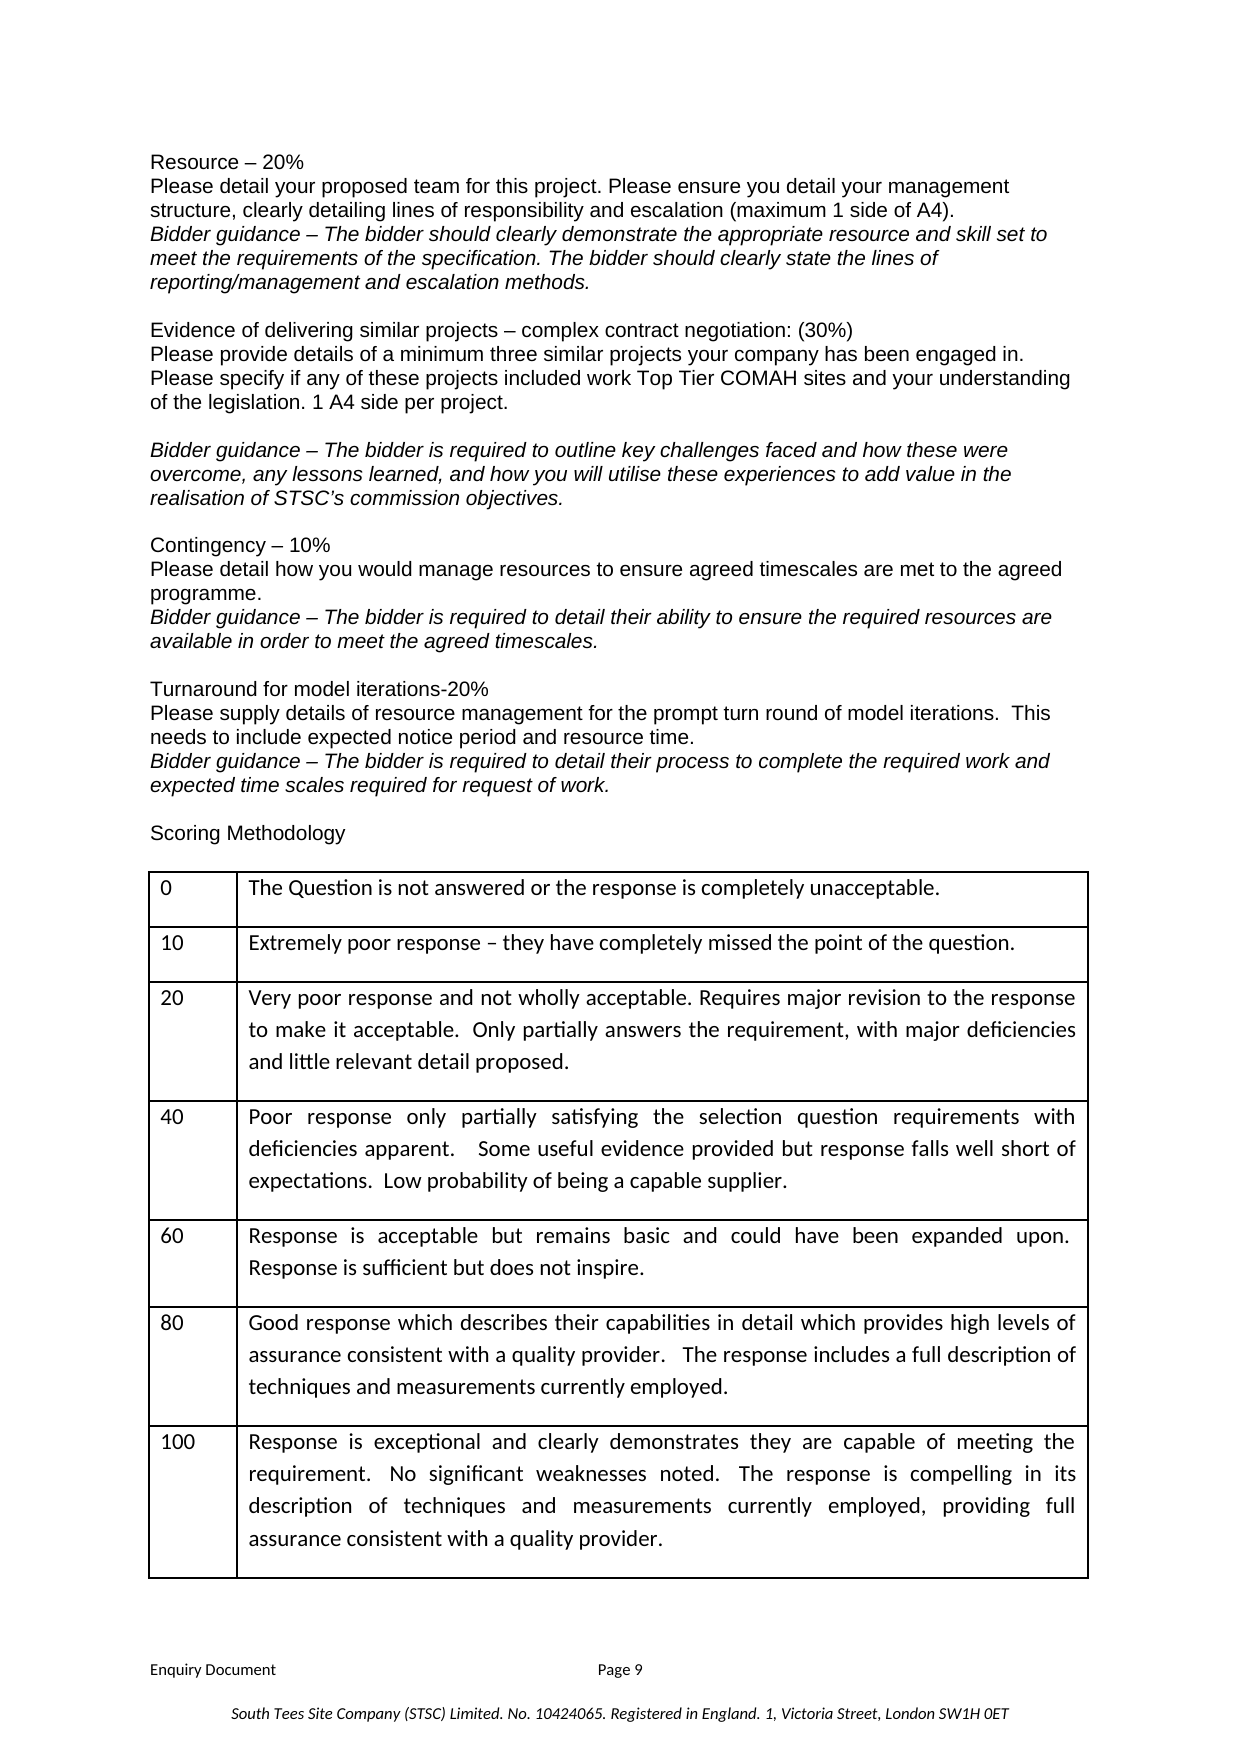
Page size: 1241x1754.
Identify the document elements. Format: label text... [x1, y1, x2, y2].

text Bidder guidance – The bidder is required to outline key challenges faced and how these were overcome, any lessons learned, and how you will utilise these experiences to add value in the realisation of STSC’s commission objectives. [150, 437, 1090, 509]
text Contingency – 10% [150, 533, 1090, 557]
text Please provide details of a minimum three similar projects your company has been engaged in. Please specify if any of these projects included work Top Tier COMAH sites and your understanding of the legislation. 1 A4 side per project. [150, 342, 1090, 413]
table_cell 100 [150, 1427, 236, 1577]
text Please detail your proposed team for this project. Please ensure you detail your management structure, clearly detailing lines of responsibility and escalation (maximum 1 side of A4). [150, 174, 1090, 222]
text Evidence of delivering similar projects – complex contract negotiation: (30%) [150, 318, 1090, 342]
table_cell 20 [150, 983, 236, 1100]
text Please detail how you would manage resources to ensure agreed timescales are met to the agreed programme. [150, 557, 1090, 605]
text Resource – 20% [150, 150, 1090, 174]
text Bidder guidance – The bidder is required to detail their ability to ensure the required resources are available in order to meet the agreed timescales. [150, 605, 1090, 653]
text Bidder guidance – The bidder should clearly demonstrate the appropriate resource and skill set to meet the requirements of the specification. The bidder should clearly state the lines of reporting/management and escalation methods. [150, 222, 1090, 294]
text Scoring Methodology [150, 821, 1090, 845]
text Please supply details of resource management for the prompt turn round of model iterations. This needs to include expected notice period and resource time. [150, 701, 1090, 749]
table_cell Response is exceptional and clearly demonstrates they are capable of meeting the requirement. No significant weaknesses noted. The response is compelling in its description of techniques and measurements currently employed, providing full assurance consistent with a quality provider. [238, 1427, 1087, 1577]
table_cell Very poor response and not wholly acceptable. Requires major revision to the response to make it acceptable. Only partially answers the requirement, with major deficiencies and little relevant detail proposed. [238, 983, 1087, 1100]
table_header 0 [150, 873, 236, 926]
table_cell Poor response only partially satisfying the selection question requirements with deficiencies apparent. Some useful evidence provided but response falls well short of expectations. Low probability of being a capable supplier. [238, 1102, 1087, 1219]
table_cell 80 [150, 1308, 236, 1425]
text Bidder guidance – The bidder is required to detail their process to complete the required work and expected time scales required for request of work. [150, 749, 1090, 797]
table_header The Question is not answered or the response is completely unacceptable. [238, 873, 1087, 926]
table_cell 60 [150, 1221, 236, 1306]
table_cell Response is acceptable but remains basic and could have been expanded upon. Response is sufficient but does not inspire. [238, 1221, 1087, 1306]
table_cell 10 [150, 928, 236, 981]
table_cell Good response which describes their capabilities in detail which provides high levels of assurance consistent with a quality provider. The response includes a full description of techniques and measurements currently employed. [238, 1308, 1087, 1425]
table_cell 40 [150, 1102, 236, 1219]
table_cell Extremely poor response – they have completely missed the point of the question. [238, 928, 1087, 981]
text Turnaround for model iterations-20% [150, 677, 1090, 701]
